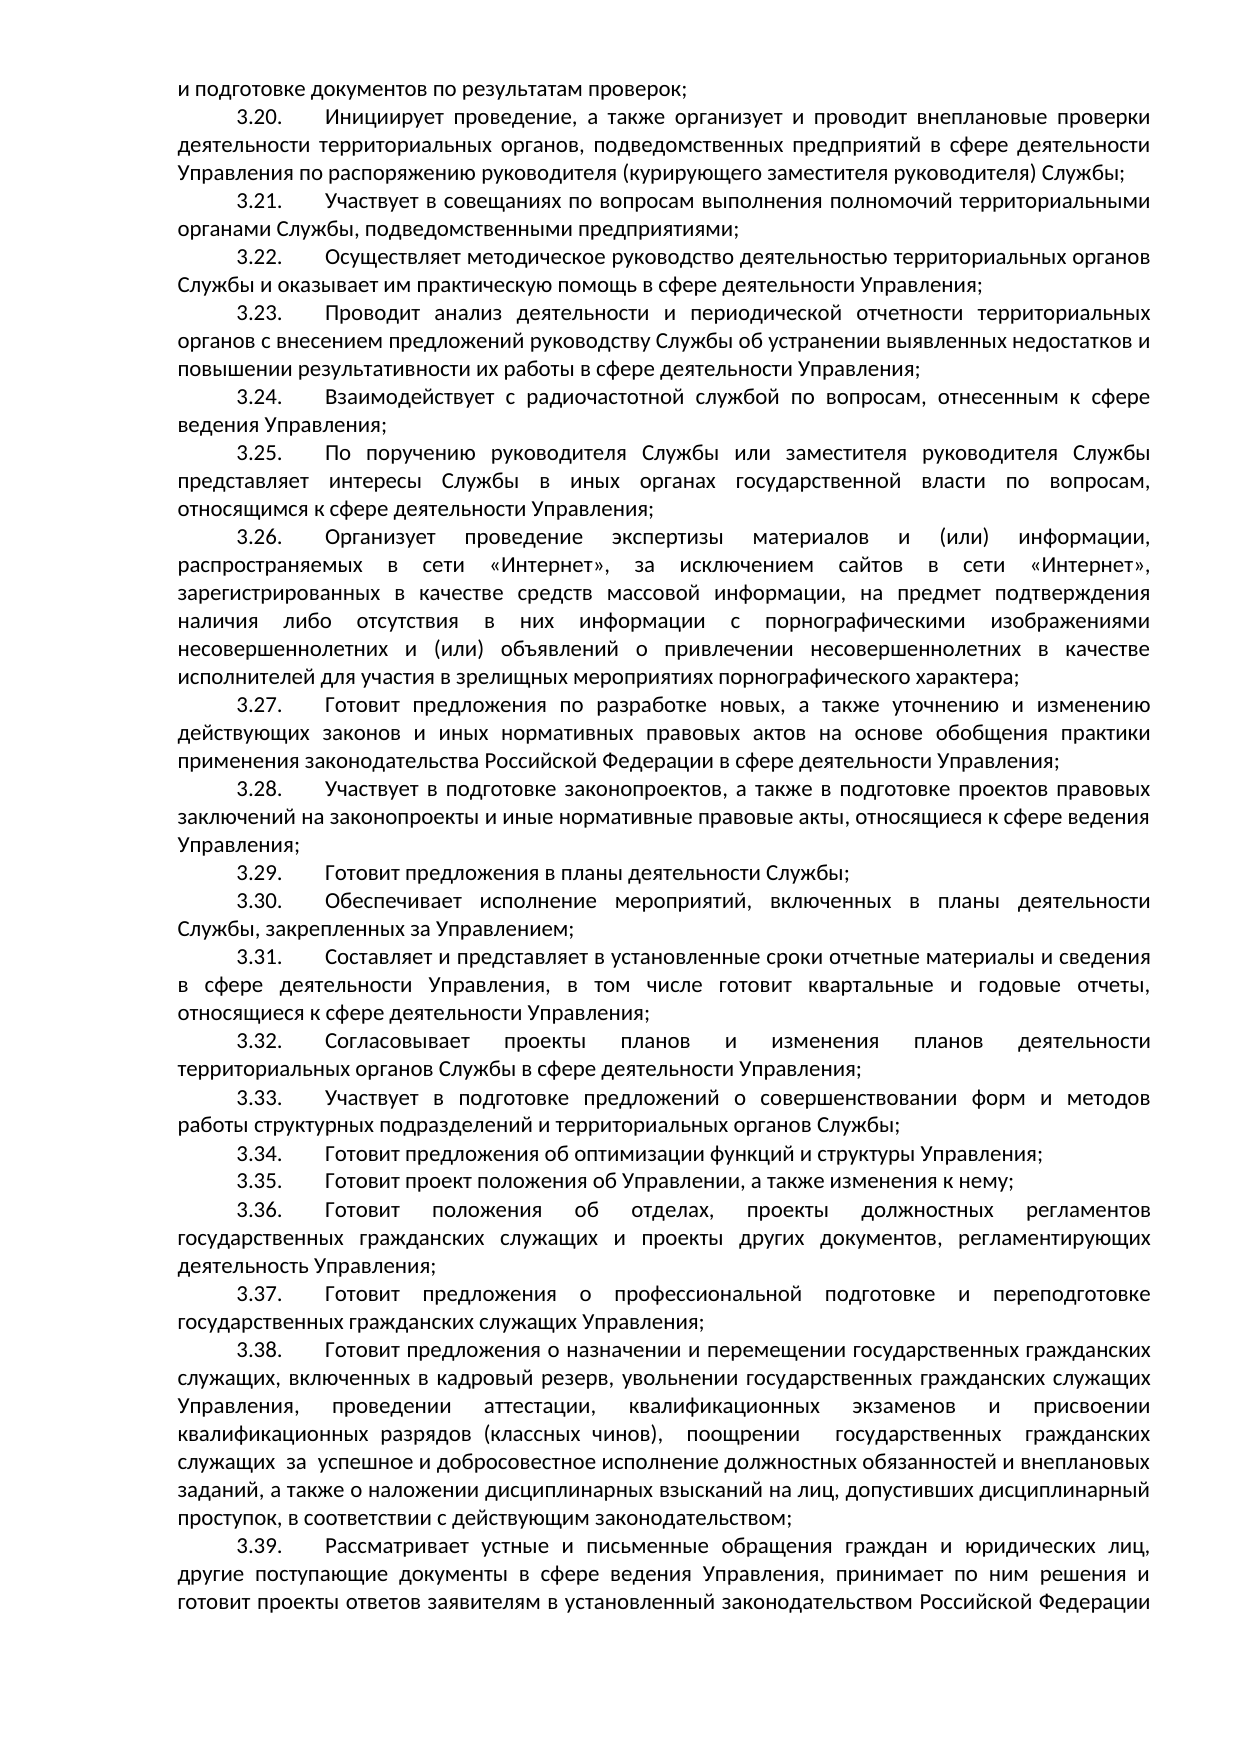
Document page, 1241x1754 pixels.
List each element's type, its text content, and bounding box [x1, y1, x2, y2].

text 3.24. Взаимодействует с радиочастотной службой по вопросам, отнесенным к сфере ведения Управления; [177, 382, 1152, 438]
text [177, 74, 1152, 102]
text 3.26. Организует проведение экспертизы материалов и (или) информации, распространяемых в сети «Интернет», за исключением сайтов в сети «Интернет», зарегистрированных в качестве средств массовой информации, на предмет подтверждения наличия либо отсутствия в них информации с порнографическими изображениями несовершеннолетних и (или) объявлений о привлечении несовершеннолетних в качестве исполнителей для участия в зрелищных мероприятиях порнографического характера; [177, 522, 1152, 690]
text 3.32. Согласовывает проекты планов и изменения планов деятельности территориальных органов Службы в сфере деятельности Управления; [177, 1027, 1152, 1083]
text 3.21. Участвует в совещаниях по вопросам выполнения полномочий территориальными органами Службы, подведомственными предприятиями; [177, 186, 1152, 242]
text 3.38. Готовит предложения о назначении и перемещении государственных гражданских служащих, включенных в кадровый резерв, увольнении государственных гражданских служащих Управления, проведении аттестации, квалификационных экзаменов и присвоении квалификационных разрядов (классных чинов), поощрении государственных гражданских служащих за успешное и добросовестное исполнение должностных обязанностей и внеплановых заданий, а также о наложении дисциплинарных взысканий на лиц, допустивших дисциплинарный проступок, в соответствии с действующим законодательством; [177, 1335, 1152, 1531]
text 3.37. Готовит предложения о профессиональной подготовке и переподготовке государственных гражданских служащих Управления; [177, 1279, 1152, 1335]
text 3.35. Готовит проект положения об Управлении, а также изменения к нему; [177, 1167, 1152, 1195]
text 3.29. Готовит предложения в планы деятельности Службы; [177, 858, 1152, 886]
text 3.20. Инициирует проведение, а также организует и проводит внеплановые проверки деятельности территориальных органов, подведомственных предприятий в сфере деятельности Управления по распоряжению руководителя (курирующего заместителя руководителя) Службы; [177, 102, 1152, 186]
text 3.28. Участвует в подготовке законопроектов, а также в подготовке проектов правовых заключений на законопроекты и иные нормативные правовые акты, относящиеся к сфере ведения Управления; [177, 774, 1152, 858]
text 3.30. Обеспечивает исполнение мероприятий, включенных в планы деятельности Службы, закрепленных за Управлением; [177, 886, 1152, 942]
text 3.33. Участвует в подготовке предложений о совершенствовании форм и методов работы структурных подразделений и территориальных органов Службы; [177, 1083, 1152, 1139]
text 3.34. Готовит предложения об оптимизации функций и структуры Управления; [177, 1139, 1152, 1167]
text 3.22. Осуществляет методическое руководство деятельностью территориальных органов Службы и оказывает им практическую помощь в сфере деятельности Управления; [177, 242, 1152, 298]
text 3.25. По поручению руководителя Службы или заместителя руководителя Службы представляет интересы Службы в иных органах государственной власти по вопросам, относящимся к сфере деятельности Управления; [177, 438, 1152, 522]
text 3.36. Готовит положения об отделах, проекты должностных регламентов государственных гражданских служащих и проекты других документов, регламентирующих деятельность Управления; [177, 1195, 1152, 1279]
text 3.23. Проводит анализ деятельности и периодической отчетности территориальных органов с внесением предложений руководству Службы об устранении выявленных недостатков и повышении результативности их работы в сфере деятельности Управления; [177, 298, 1152, 382]
text 3.27. Готовит предложения по разработке новых, а также уточнению и изменению действующих законов и иных нормативных правовых актов на основе обобщения практики применения законодательства Российской Федерации в сфере деятельности Управления; [177, 690, 1152, 774]
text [177, 1531, 1152, 1615]
text 3.31. Составляет и представляет в установленные сроки отчетные материалы и сведения в сфере деятельности Управления, в том числе готовит квартальные и годовые отчеты, относящиеся к сфере деятельности Управления; [177, 942, 1152, 1027]
